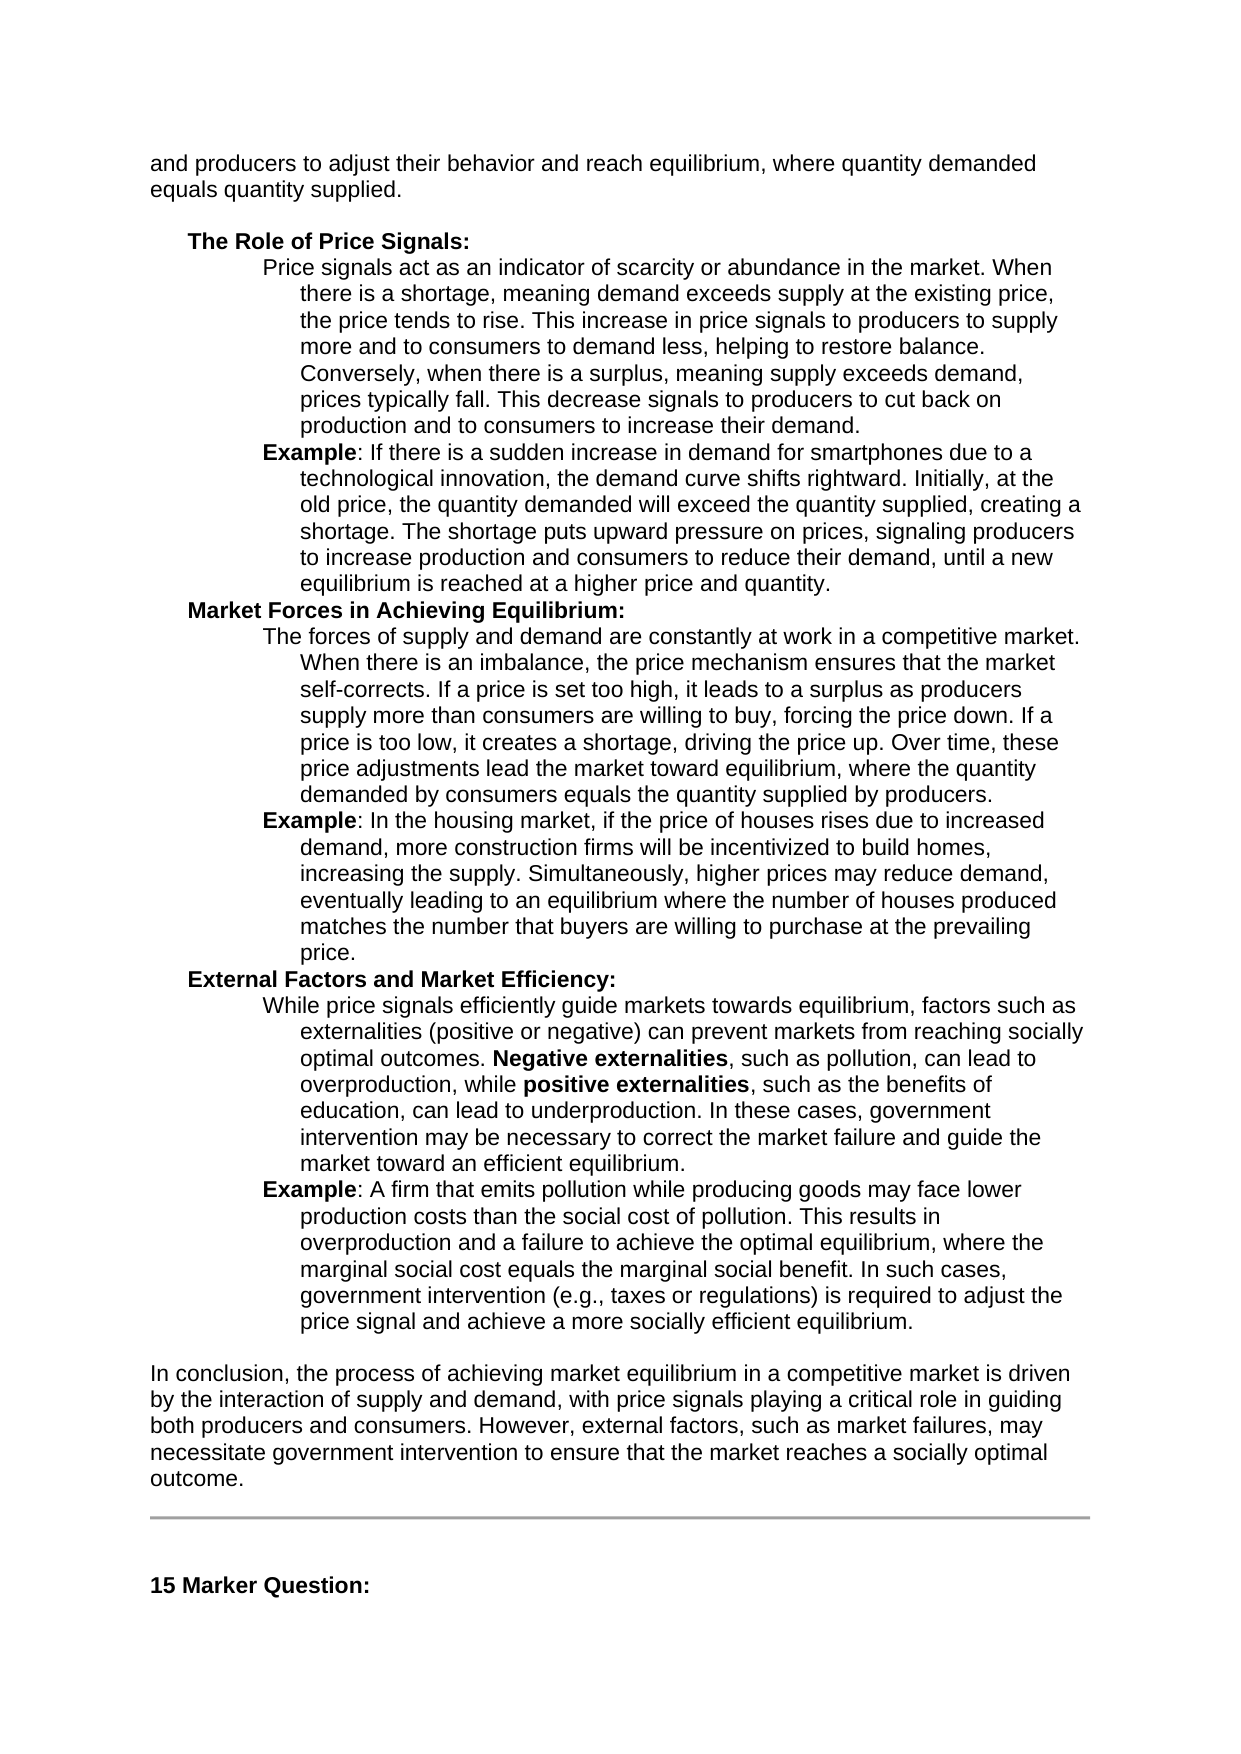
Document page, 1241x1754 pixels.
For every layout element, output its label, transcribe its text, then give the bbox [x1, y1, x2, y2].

list The Role of Price Signals: [187, 228, 1090, 254]
list Example: A firm that emits pollution while producing goods may face lower production costs than the social cost of pollution. This results in overproduction and a failure to achieve the optimal equilibrium, where the marginal social cost equals the marginal social benefit. In such cases, government intervention (e.g., taxes or regulations) is required to adjust the price signal and achieve a more socially efficient equilibrium. [262, 1176, 1090, 1334]
list Market Forces in Achieving Equilibrium: [187, 597, 1090, 623]
list Price signals act as an indicator of scarcity or abundance in the market. When there is a shortage, meaning demand exceeds supply at the existing price, the price tends to rise. This increase in price signals to producers to supply more and to consumers to demand less, helping to restore balance. Conversely, when there is a surplus, meaning supply exceeds demand, prices typically fall. This decrease signals to producers to cut back on production and to consumers to increase their demand. [262, 254, 1090, 438]
list While price signals efficiently guide markets towards equilibrium, factors such as externalities (positive or negative) can prevent markets from reaching socially optimal outcomes. Negative externalities, such as pollution, can lead to overproduction, while positive externalities, such as the benefits of education, can lead to underproduction. In these cases, government intervention may be necessary to correct the market failure and guide the market toward an efficient equilibrium. [262, 992, 1090, 1176]
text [150, 150, 1090, 203]
list Example: If there is a sudden increase in demand for smartphones due to a technological innovation, the demand curve shifts rightward. Initially, at the old price, the quantity demanded will exceed the quantity supplied, creating a shortage. The shortage puts upward pressure on prices, signaling producers to increase production and consumers to reduce their demand, until a new equilibrium is reached at a higher price and quantity. [262, 438, 1090, 597]
list The forces of supply and demand are constantly at work in a competitive market. When there is an imbalance, the price mechanism ensures that the market self-corrects. If a price is set too high, it leads to a surplus as producers supply more than consumers are willing to buy, forcing the price down. If a price is too low, it creates a shortage, driving the price up. Over time, these price adjustments lead the market toward equilibrium, where the quantity demanded by consumers equals the quantity supplied by producers. [262, 623, 1090, 807]
subtitle 15 Marker Question: [150, 1572, 1090, 1598]
list Example: In the housing market, if the price of houses rises due to increased demand, more construction firms will be incentivized to build homes, increasing the supply. Simultaneously, higher prices may reduce demand, eventually leading to an equilibrium where the number of houses produced matches the number that buyers are willing to purchase at the prevailing price. [262, 807, 1090, 966]
list External Factors and Market Efficiency: [187, 966, 1090, 992]
text In conclusion, the process of achieving market equilibrium in a competitive market is driven by the interaction of supply and demand, with price signals playing a critical role in guiding both producers and consumers. However, external factors, such as market failures, may necessitate government intervention to ensure that the market reaches a socially optimal outcome. [150, 1359, 1090, 1491]
